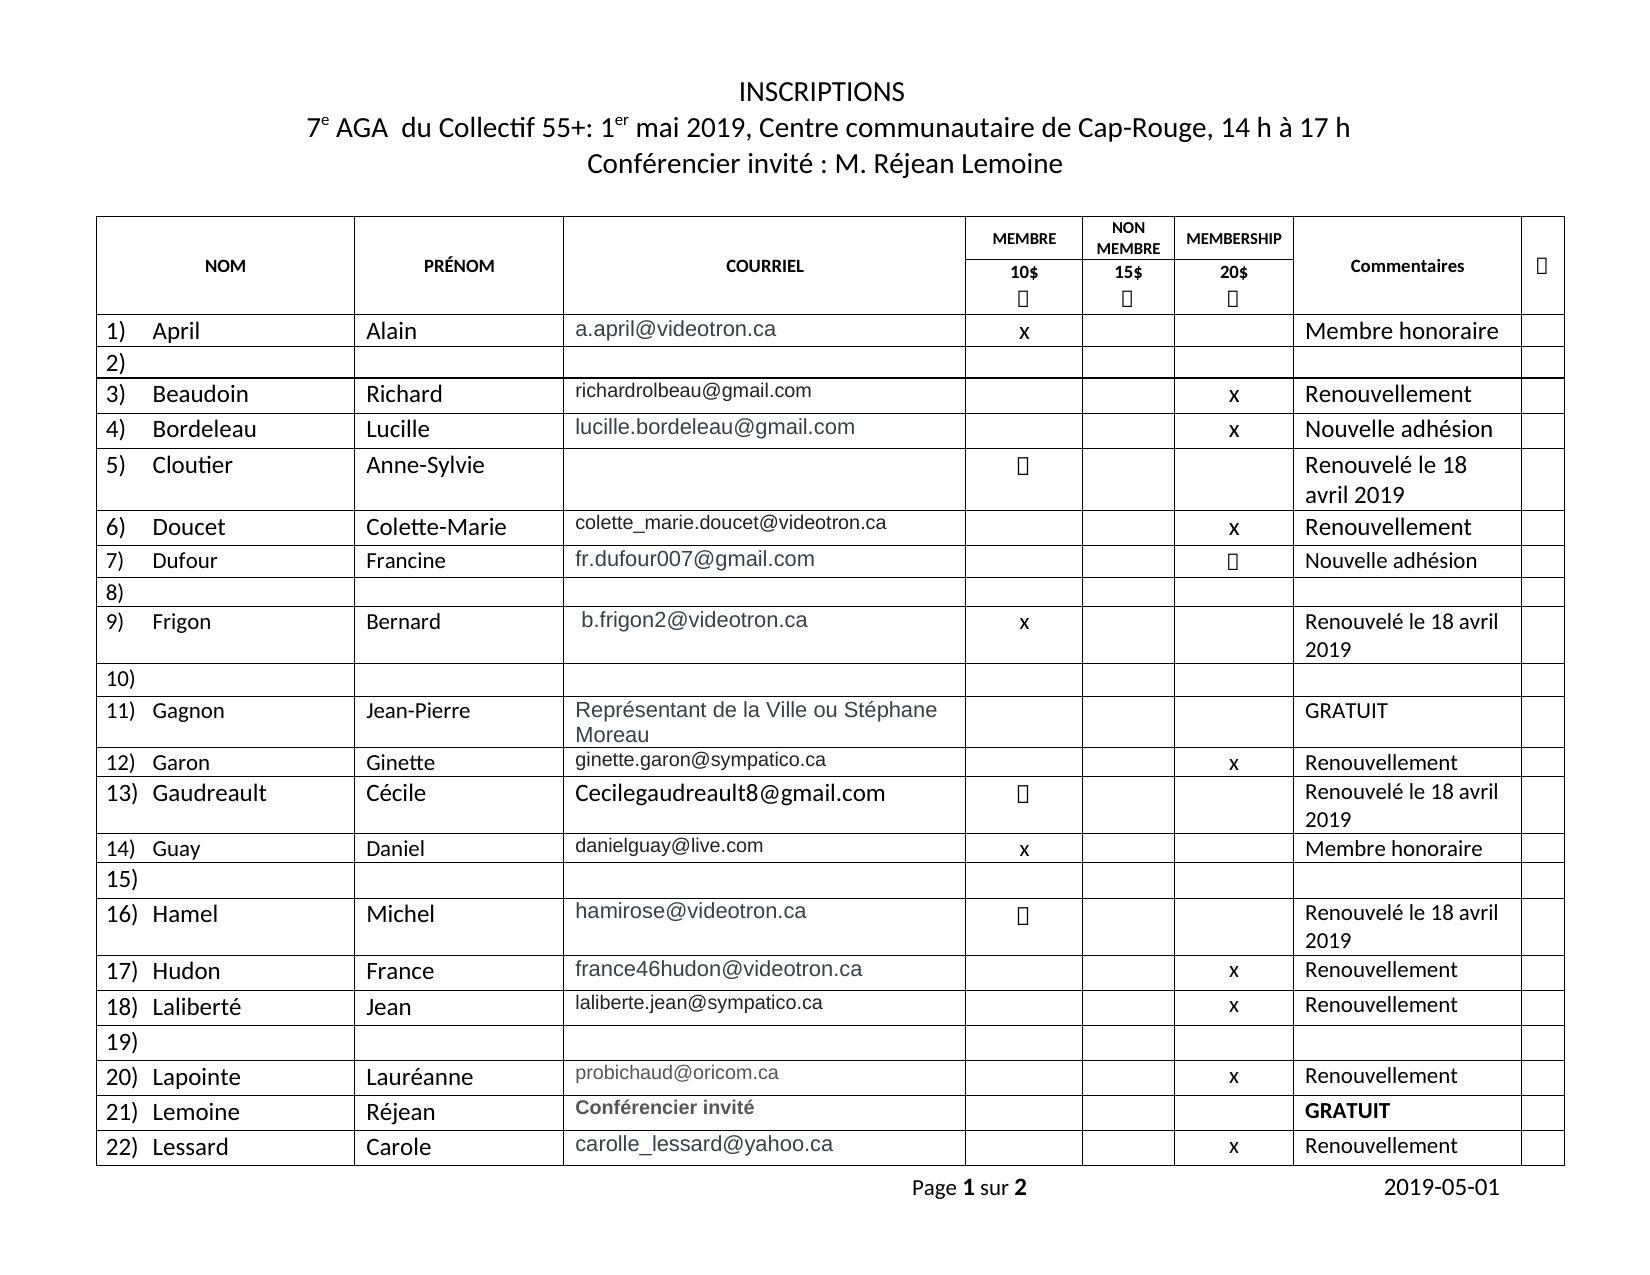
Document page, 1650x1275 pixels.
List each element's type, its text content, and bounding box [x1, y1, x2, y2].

table_cell Renouvellement [1294, 511, 1521, 545]
table_cell [1522, 315, 1564, 346]
table_cell Jean [355, 991, 563, 1025]
table_cell richardrolbeau@gmail.com [564, 379, 965, 413]
table_cell Gagnon [97, 697, 354, 747]
table_cell [966, 546, 1082, 577]
table_cell [1083, 1026, 1174, 1060]
table_cell [966, 379, 1082, 413]
table_cell [966, 748, 1082, 776]
table_cell Renouvellement [1294, 1061, 1521, 1095]
table_cell [1522, 414, 1564, 448]
table_cell [1175, 347, 1293, 377]
table_cell Conférencier invité [564, 1096, 965, 1130]
table_cell Garon [97, 748, 354, 776]
table_cell GRATUIT [1294, 1096, 1521, 1130]
table_cell [1175, 449, 1293, 510]
table_cell x [1175, 956, 1293, 989]
table_cell [1522, 664, 1564, 696]
table_cell [1175, 1026, 1293, 1060]
table_cell [1083, 899, 1174, 954]
table_cell x [1175, 991, 1293, 1025]
table_cell [97, 347, 354, 377]
table_cell [1294, 347, 1521, 377]
table_cell Cloutier [97, 449, 354, 510]
table_cell [1175, 697, 1293, 747]
table_cell [1522, 511, 1564, 545]
table_cell  [966, 777, 1082, 833]
table_cell carolle_lessard@yahoo.ca [564, 1131, 965, 1165]
table_cell Carole [355, 1131, 563, 1165]
table_cell Bernard [355, 607, 563, 663]
table_cell france46hudon@videotron.ca [564, 956, 965, 989]
table_cell [1294, 664, 1521, 696]
table_cell [1522, 379, 1564, 413]
table_cell [1083, 834, 1174, 862]
table_cell Renouvellement [1294, 991, 1521, 1025]
table_cell [966, 1131, 1082, 1165]
table_cell [1083, 449, 1174, 510]
table_cell a.april@videotron.ca [564, 315, 965, 346]
table_cell [1083, 956, 1174, 989]
table_cell Francine [355, 546, 563, 577]
table_cell x [966, 607, 1082, 663]
table_cell Ginette [355, 748, 563, 776]
table_header NON MEMBRE [1083, 217, 1174, 259]
table_cell [1522, 834, 1564, 862]
table_cell [1522, 697, 1564, 747]
table_cell Renouvelé le 18 avril 2019 [1294, 449, 1521, 510]
table_cell Renouvellement [1294, 1131, 1521, 1165]
table_cell danielguay@live.com [564, 834, 965, 862]
table_cell [1175, 899, 1293, 954]
table_cell  [1175, 546, 1293, 577]
table_header MEMBRE [966, 217, 1082, 259]
table_header Commentaires [1294, 217, 1521, 314]
table_cell [1294, 1026, 1521, 1060]
table_cell Doucet [97, 511, 354, 545]
table_cell Membre honoraire [1294, 834, 1521, 862]
table_cell [1175, 1096, 1293, 1130]
table_cell [1175, 578, 1293, 606]
table_cell [966, 956, 1082, 989]
table_cell laliberte.jean@sympatico.ca [564, 991, 965, 1025]
table_cell b.frigon2@videotron.ca [564, 607, 965, 663]
table_header PRÉNOM [355, 217, 563, 314]
table_cell [1083, 1131, 1174, 1165]
table_cell [966, 1061, 1082, 1095]
table_cell [1522, 347, 1564, 377]
table_cell [966, 511, 1082, 545]
table_cell Beaudoin [97, 379, 354, 413]
table_cell [564, 449, 965, 510]
table_cell [1083, 578, 1174, 606]
table_cell Cécile [355, 777, 563, 833]
table_cell hamirose@videotron.ca [564, 899, 965, 954]
table_cell [1522, 748, 1564, 776]
table_cell Gaudreault [97, 777, 354, 833]
table_cell x [1175, 511, 1293, 545]
table_cell x [966, 315, 1082, 346]
table_cell [966, 414, 1082, 448]
table_cell lucille.bordeleau@gmail.com [564, 414, 965, 448]
table_cell [1083, 664, 1174, 696]
table_cell [1522, 863, 1564, 897]
table_cell Hudon [97, 956, 354, 989]
table_cell [1522, 777, 1564, 833]
table_cell [355, 1026, 563, 1060]
table_cell [966, 697, 1082, 747]
table_cell [966, 347, 1082, 377]
table_cell Renouvellement [1294, 956, 1521, 989]
table_cell [1083, 414, 1174, 448]
table_cell Hamel [97, 899, 354, 954]
table_cell [1175, 607, 1293, 663]
table_cell [1083, 511, 1174, 545]
table_cell  [966, 449, 1082, 510]
table_cell Guay [97, 834, 354, 862]
table_cell [1522, 1131, 1564, 1165]
table_cell Renouvelé le 18 avril 2019 [1294, 777, 1521, 833]
table_cell [1294, 578, 1521, 606]
table_cell 10$  [966, 260, 1082, 314]
table_cell [1083, 991, 1174, 1025]
table_cell [97, 664, 354, 696]
table_cell [1522, 578, 1564, 606]
table_cell [564, 1026, 965, 1060]
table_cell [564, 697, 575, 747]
table_cell [97, 1026, 354, 1060]
table_cell France [355, 956, 563, 989]
table_cell [1522, 1026, 1564, 1060]
table_cell April [97, 315, 354, 346]
table_cell [966, 578, 1082, 606]
table_cell [564, 578, 965, 606]
table_header MEMBERSHIP [1175, 217, 1293, 259]
table_cell x [1175, 379, 1293, 413]
table_cell 20$  [1175, 260, 1293, 314]
table_cell [1522, 991, 1564, 1025]
table_cell [966, 1026, 1082, 1060]
table_cell Lemoine [97, 1096, 354, 1130]
table_cell 15$  [1083, 260, 1174, 314]
table_cell Lucille [355, 414, 563, 448]
table_cell [1175, 834, 1293, 862]
table_cell [1522, 1096, 1564, 1130]
table_cell Membre honoraire [1294, 315, 1521, 346]
table_cell ginette.garon@sympatico.ca [564, 748, 965, 776]
table_cell [1522, 1061, 1564, 1095]
table_cell Cecilegaudreault8@gmail.com [564, 777, 965, 833]
table_cell [1083, 607, 1174, 663]
table_header COURRIEL [564, 217, 965, 314]
table_cell [1083, 697, 1174, 747]
table_cell [1175, 664, 1293, 696]
table_cell [1175, 777, 1293, 833]
table_cell [966, 664, 1082, 696]
table_cell Frigon [97, 607, 354, 663]
table_cell GRATUIT [1294, 697, 1521, 747]
table_cell [1083, 315, 1174, 346]
table_cell Colette-Marie [355, 511, 563, 545]
table_cell [355, 347, 563, 377]
table_cell x [966, 834, 1082, 862]
table_cell [1083, 1096, 1174, 1130]
table_cell x [1175, 1061, 1293, 1095]
table_cell [564, 347, 965, 377]
table_cell [966, 991, 1082, 1025]
table_cell [1083, 546, 1174, 577]
table_cell Richard [355, 379, 563, 413]
table_cell Bordeleau [97, 414, 354, 448]
table_cell Renouvellement [1294, 379, 1521, 413]
table_cell probichaud@oricom.ca [564, 1061, 965, 1095]
table_cell [97, 863, 354, 897]
table_cell [1522, 546, 1564, 577]
table_cell [1083, 863, 1174, 897]
table_cell [564, 863, 965, 897]
table_cell [1522, 449, 1564, 510]
table_header  [1522, 217, 1564, 314]
table_cell Michel [355, 899, 563, 954]
table_cell Lessard [97, 1131, 354, 1165]
table_cell Renouvelé le 18 avril 2019 [1294, 899, 1521, 954]
table_cell [1083, 777, 1174, 833]
table_cell [355, 664, 563, 696]
table_cell [355, 863, 563, 897]
table_cell [1175, 315, 1293, 346]
table_cell [1294, 863, 1521, 897]
table_cell [355, 578, 563, 606]
table_cell [1083, 748, 1174, 776]
table_cell [564, 664, 965, 696]
table_cell [1522, 899, 1564, 954]
table_cell [1083, 379, 1174, 413]
table_cell Renouvelé le 18 avril 2019 [1294, 607, 1521, 663]
table_cell Représentant de la Ville ou Stéphane Moreau [649, 697, 965, 747]
table_cell Daniel [355, 834, 563, 862]
table_cell x [1175, 748, 1293, 776]
table_cell [1083, 1061, 1174, 1095]
table_cell [1175, 863, 1293, 897]
table_cell Dufour [97, 546, 354, 577]
table_cell Alain [355, 315, 563, 346]
table_header NOM [97, 217, 354, 314]
table_cell Lapointe [97, 1061, 354, 1095]
table_cell [966, 863, 1082, 897]
table_cell Renouvellement [1294, 748, 1521, 776]
table_cell Jean-Pierre [355, 697, 563, 747]
table_cell Nouvelle adhésion [1294, 414, 1521, 448]
table_cell Nouvelle adhésion [1294, 546, 1521, 577]
table_cell x [1175, 414, 1293, 448]
table_cell [966, 1096, 1082, 1130]
table_cell Réjean [355, 1096, 563, 1130]
table_cell [1522, 607, 1564, 663]
table_cell Lauréanne [355, 1061, 563, 1095]
table_cell [1083, 347, 1174, 377]
table_cell Anne-Sylvie [355, 449, 563, 510]
table_cell [1522, 956, 1564, 989]
table_cell fr.dufour007@gmail.com [564, 546, 965, 577]
table_cell [97, 578, 354, 606]
table_cell x [1175, 1131, 1293, 1165]
table_cell  [966, 899, 1082, 954]
table_cell colette_marie.doucet@videotron.ca [564, 511, 965, 545]
table_cell Laliberté [97, 991, 354, 1025]
